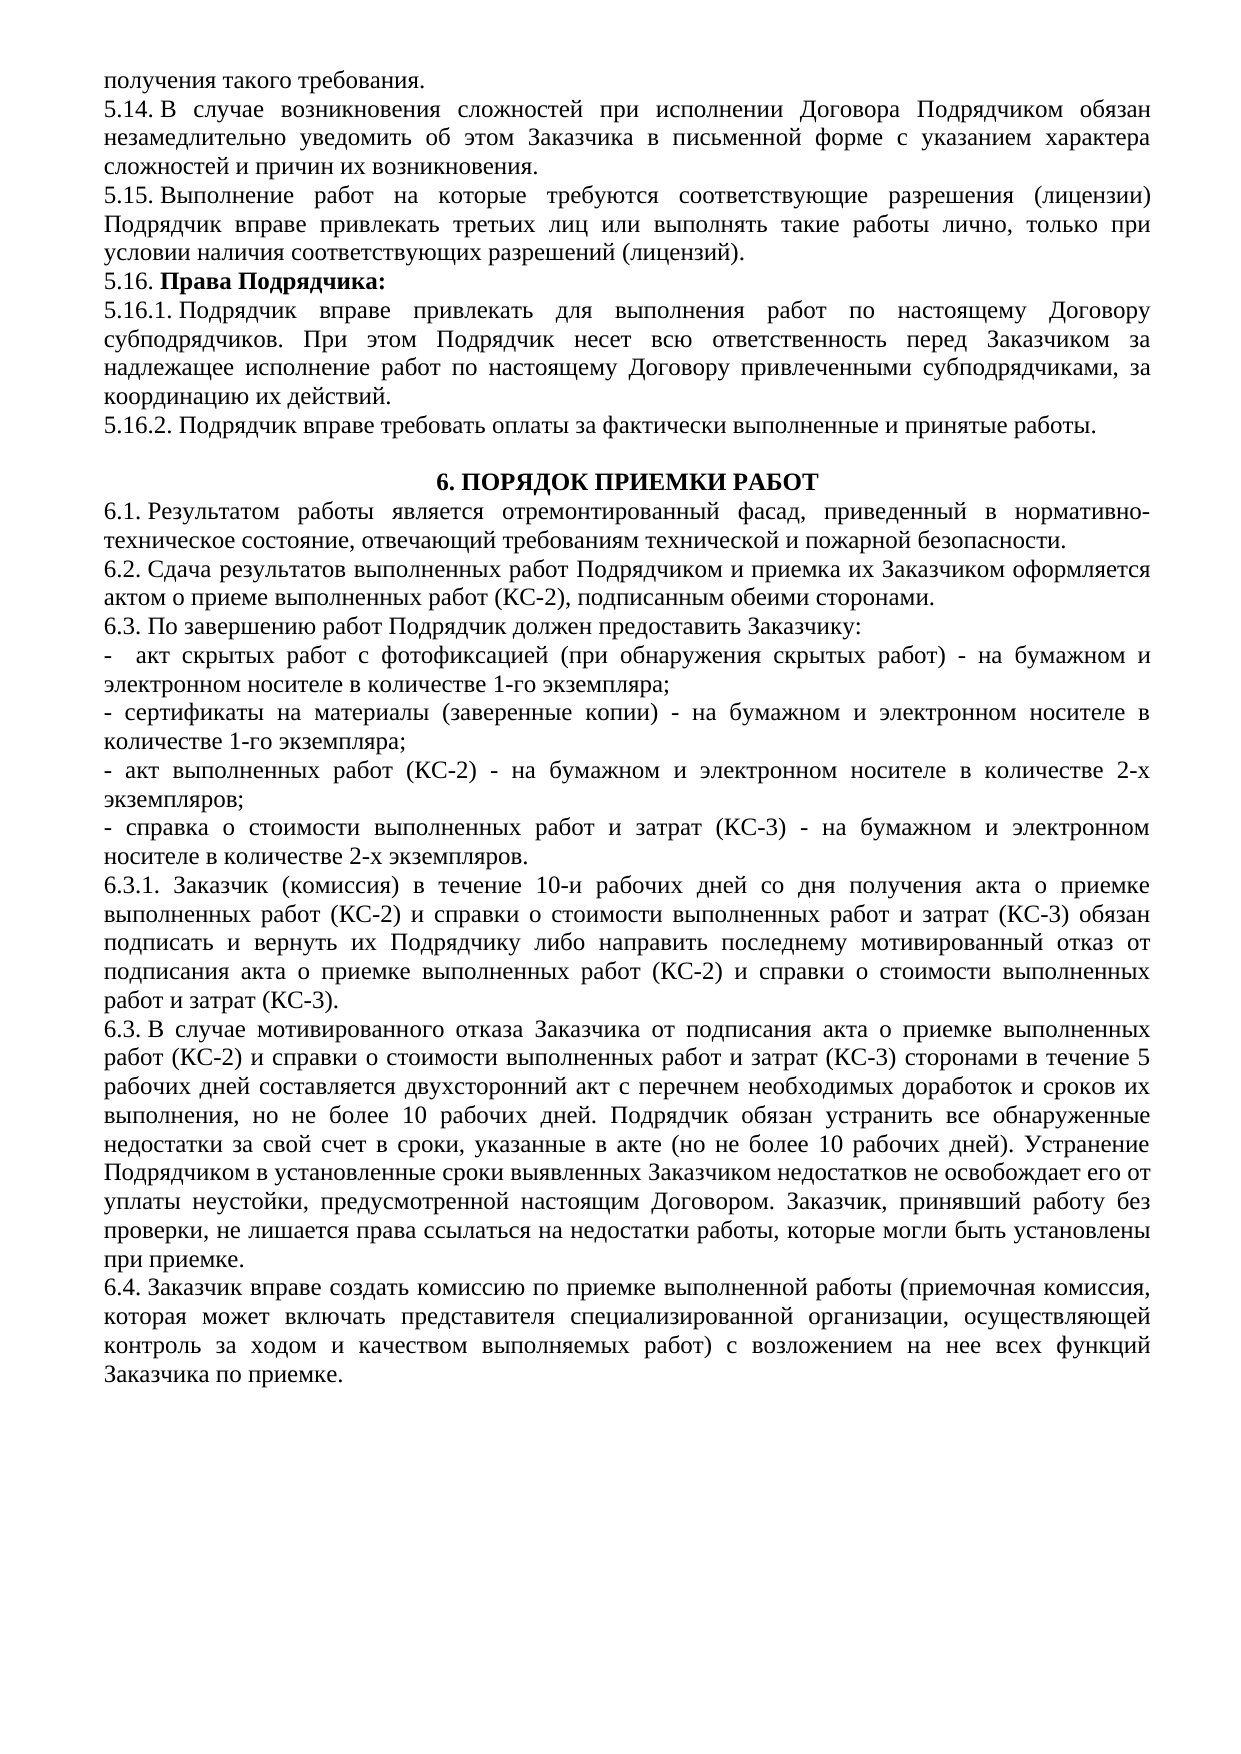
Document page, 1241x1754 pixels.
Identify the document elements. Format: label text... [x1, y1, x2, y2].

list Права Подрядчика: [103, 266, 1152, 295]
list ПОРЯДОК ПРИЕМКИ РАБОТ [103, 467, 1152, 496]
list В случае мотивированного отказа Заказчика от подписания акта о приемке выполненных работ (КС-2) и справки о стоимости выполненных работ и затрат (КС-3) сторонами в течение 5 рабочих дней составляется двухсторонний акт с перечнем необходимых доработок и сроков их выполнения, но не более 10 рабочих дней. Подрядчик обязан устранить все обнаруженные недостатки за свой счет в сроки, указанные в акте (но не более 10 рабочих дней). Устранение Подрядчиком в установленные сроки выявленных Заказчиком недостатков не освобождает его от уплаты неустойки, предусмотренной настоящим Договором. Заказчик, принявший работу без проверки, не лишается права ссылаться на недостатки работы, которые могли быть установлены при приемке. [103, 1014, 1152, 1272]
list Подрядчик вправе привлекать для выполнения работ по настоящему Договору субподрядчиков. При этом Подрядчик несет всю ответственность перед Заказчиком за надлежащее исполнение работ по настоящему Договору привлеченными субподрядчиками, за координацию их действий. [103, 295, 1152, 410]
list - акт скрытых работ с фотофиксацией (при обнаружения скрытых работ) - на бумажном и электронном носителе в количестве 1-го экземпляра; [103, 640, 1152, 697]
list Сдача результатов выполненных работ Подрядчиком и приемка их Заказчиком оформляется актом о приеме выполненных работ (КС-2), подписанным обеими сторонами. [103, 554, 1152, 611]
list - сертификаты на материалы (заверенные копии) - на бумажном и электронном носителе в количестве 1-го экземпляра; [103, 697, 1152, 755]
list 6.3. По завершению работ Подрядчик должен предоставить Заказчику: [103, 611, 1152, 640]
list Выполнение работ на которые требуются соответствующие разрешения (лицензии) Подрядчик вправе привлекать третьих лиц или выполнять такие работы лично, только при условии наличия соответствующих разрешений (лицензий). [103, 180, 1152, 266]
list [103, 65, 1152, 94]
list В случае возникновения сложностей при исполнении Договора Подрядчиком обязан незамедлительно уведомить об этом Заказчика в письменной форме с указанием характера сложностей и причин их возникновения. [103, 94, 1152, 180]
list Подрядчик вправе требовать оплаты за фактически выполненные и принятые работы. [103, 410, 1152, 439]
list - акт выполненных работ (КС-2) - на бумажном и электронном носителе в количестве 2-х экземпляров; [103, 755, 1152, 812]
list - справка о стоимости выполненных работ и затрат (КС-3) - на бумажном и электронном носителе в количестве 2-х экземпляров. [103, 812, 1152, 870]
list 6.3.1. Заказчик (комиссия) в течение 10-и рабочих дней со дня получения акта о приемке выполненных работ (КС-2) и справки о стоимости выполненных работ и затрат (КС-3) обязан подписать и вернуть их Подрядчику либо направить последнему мотивированный отказ от подписания акта о приемке выполненных работ (КС-2) и справки о стоимости выполненных работ и затрат (КС-3). [103, 870, 1152, 1014]
list Заказчик вправе создать комиссию по приемке выполненной работы (приемочная комиссия, которая может включать представителя специализированной организации, осуществляющей контроль за ходом и качеством выполняемых работ) с возложением на нее всех функций Заказчика по приемке. [103, 1272, 1152, 1387]
list Результатом работы является отремонтированный фасад, приведенный в нормативно-техническое состояние, отвечающий требованиям технической и пожарной безопасности. [103, 496, 1152, 554]
